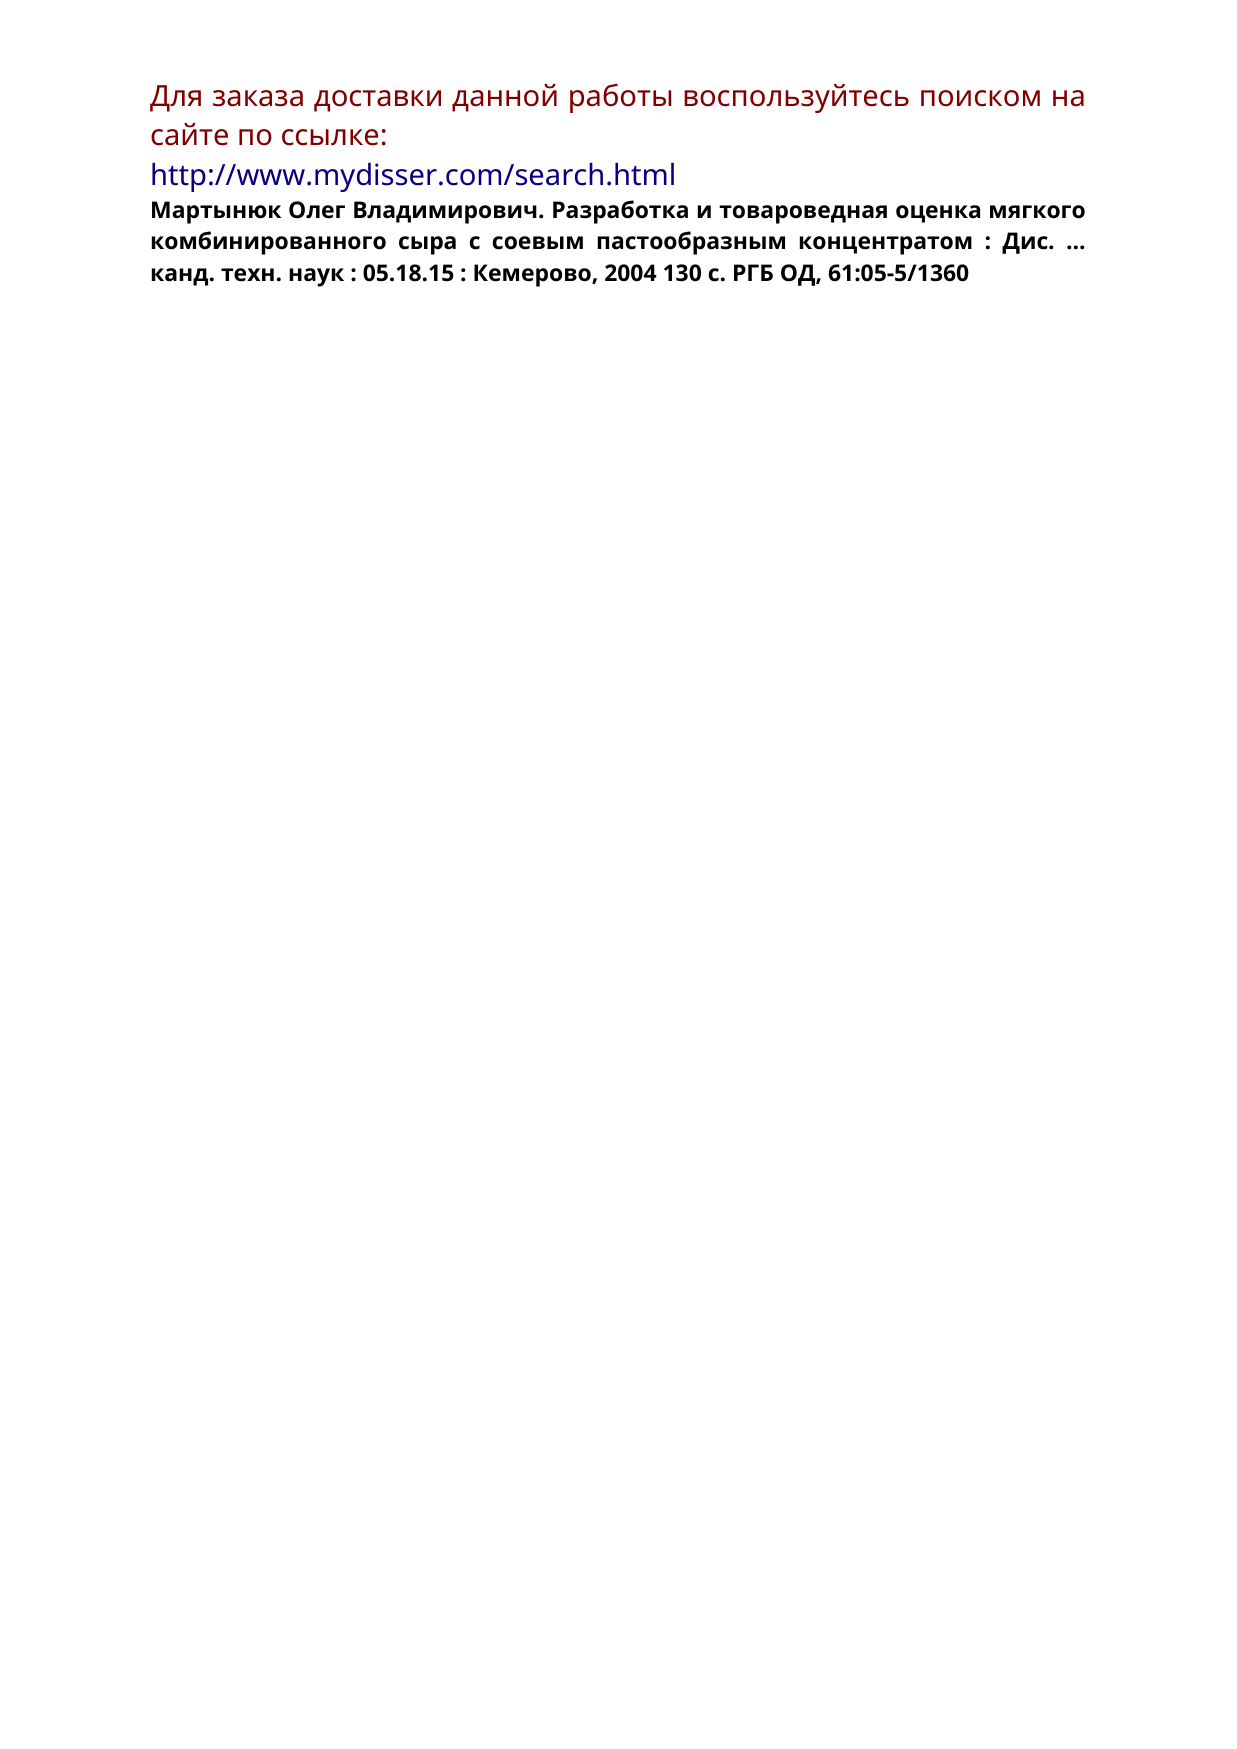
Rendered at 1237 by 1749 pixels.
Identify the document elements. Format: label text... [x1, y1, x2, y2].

text Мартынюк Олег Владимирович. Разработка и товароведная оценка мягкого комбинированного сыра с соевым пастообразным концентратом : Дис. ... канд. техн. наук : 05.18.15 : Кемерово, 2004 130 c. РГБ ОД, 61:05-5/1360 [150, 194, 1086, 288]
